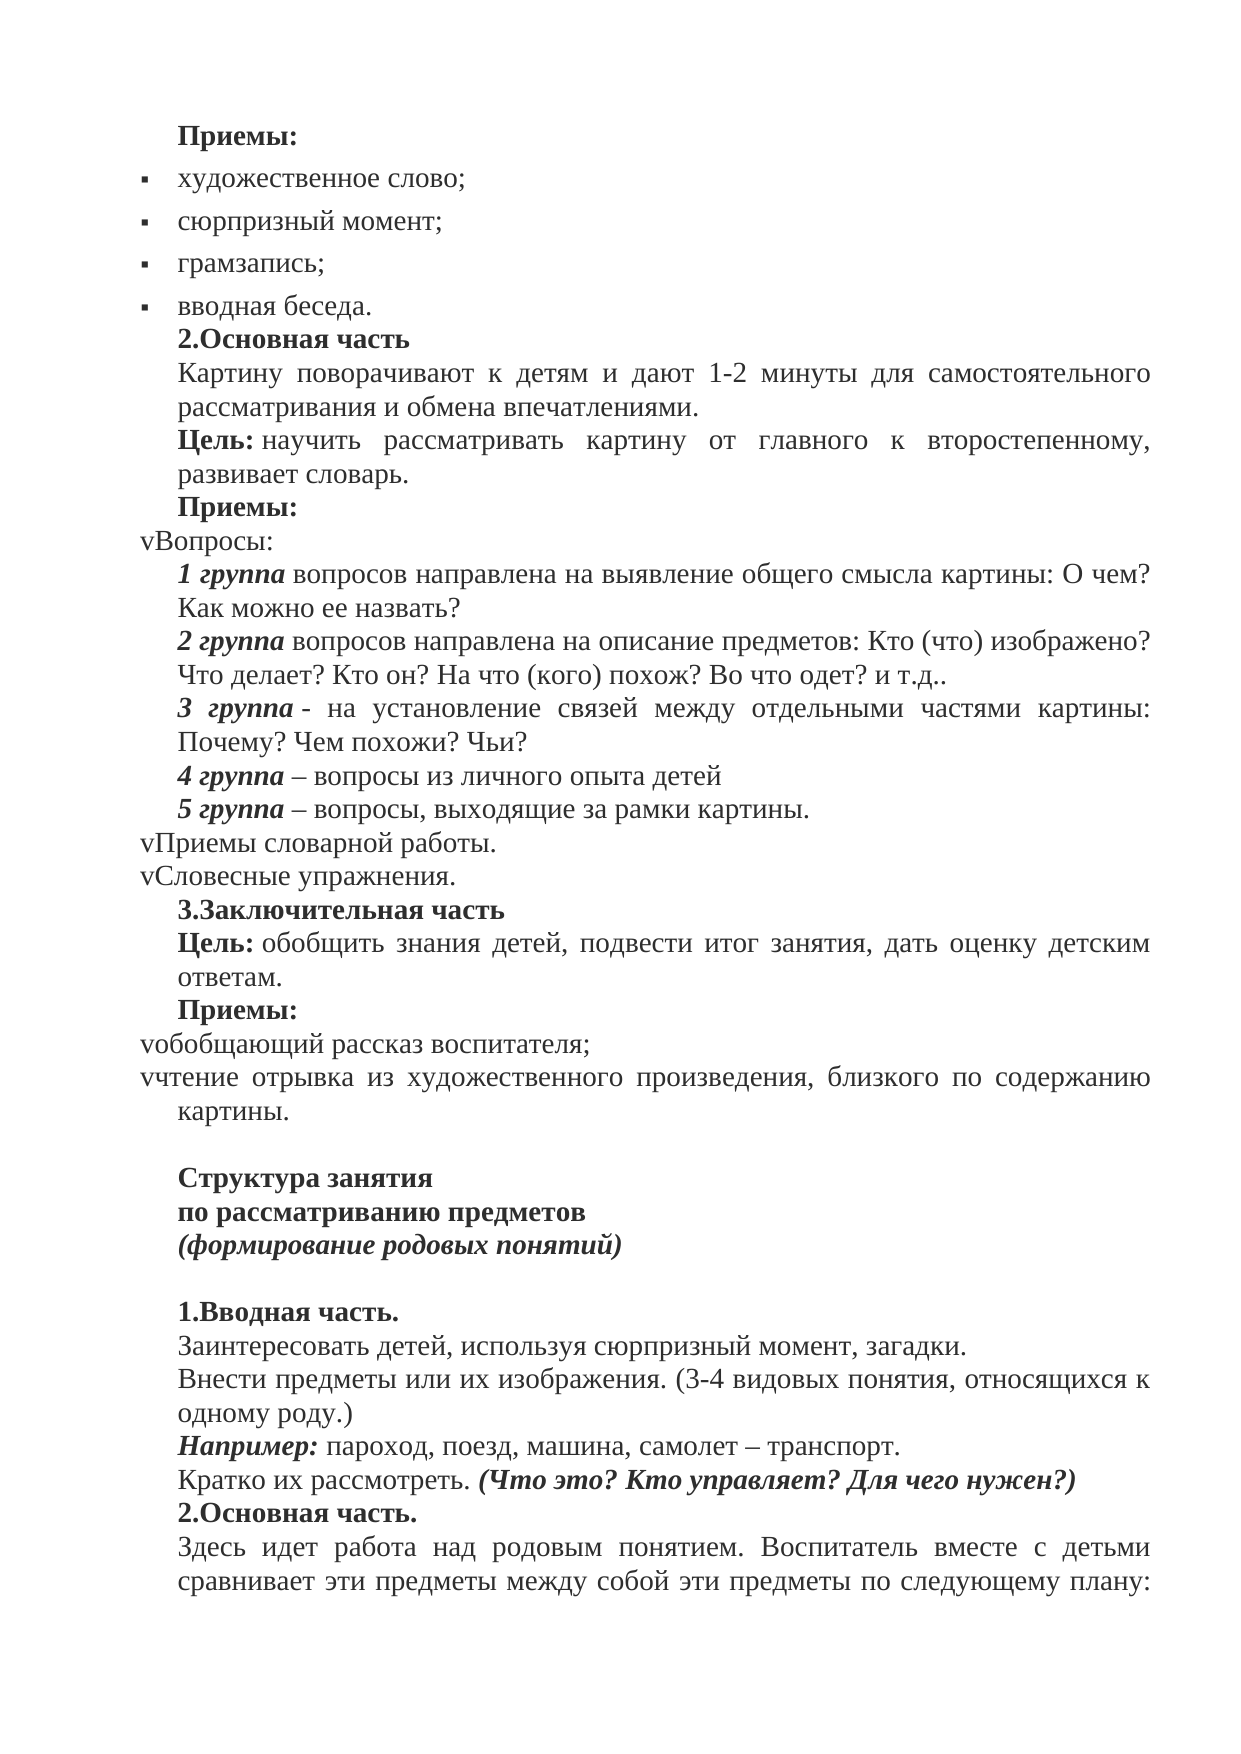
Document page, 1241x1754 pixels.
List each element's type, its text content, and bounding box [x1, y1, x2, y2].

text Кратко их рассмотреть. (Что это? Кто управляет? Для чего нужен?) [177, 1462, 1152, 1496]
text (формирование родовых понятий) [177, 1227, 1152, 1261]
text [177, 1529, 1152, 1596]
text vобобщающий рассказ воспитателя; [140, 1026, 1152, 1059]
text Внести предметы или их изображения. (3-4 видовых понятия, относящихся к одному роду.) [177, 1361, 1152, 1428]
text Заинтересовать детей, используя сюрпризный момент, загадки. [177, 1328, 1152, 1361]
text 1.Вводная часть. [177, 1294, 1152, 1328]
text 3 группа - на установление связей между отдельными частями картины: Почему? Чем похожи? Чьи? [177, 691, 1152, 758]
text vчтение отрывка из художественного произведения, близкого по содержанию картины. [140, 1059, 1152, 1127]
text vПриемы словарной работы. [140, 825, 1152, 858]
text Цель: научить рассматривать картину от главного к второстепенному, развивает словарь. [177, 422, 1152, 489]
text 3.Заключительная часть [177, 892, 1152, 925]
text по рассматриванию предметов [177, 1194, 1152, 1227]
text 4 группа – вопросы из личного опыта детей [177, 758, 1152, 791]
text vВопросы: [140, 523, 1152, 556]
text 2 группа вопросов направлена на описание предметов: Кто (что) изображено? Что делает? Кто он? На что (кого) похож? Во что одет? и т.д.. [177, 623, 1152, 691]
list художественное слово; [140, 152, 1152, 194]
text Приемы: [177, 118, 1152, 152]
text vСловесные упражнения. [140, 858, 1152, 892]
text Например: пароход, поезд, машина, самолет – транспорт. [177, 1428, 1152, 1462]
text Цель: обобщить знания детей, подвести итог занятия, дать оценку детским ответам. [177, 925, 1152, 992]
text 5 группа – вопросы, выходящие за рамки картины. [177, 791, 1152, 825]
text Картину поворачивают к детям и дают 1-2 минуты для самостоятельного рассматривания и обмена впечатлениями. [177, 355, 1152, 422]
text Приемы: [177, 992, 1152, 1026]
list грамзапись; [140, 237, 1152, 279]
text 2.Основная часть. [177, 1496, 1152, 1529]
text 1 группа вопросов направлена на выявление общего смысла картины: О чем? Как можно ее назвать? [177, 556, 1152, 623]
list вводная беседа. [140, 279, 1152, 322]
text Приемы: [177, 489, 1152, 523]
text Структура занятия [177, 1160, 1152, 1194]
list сюрпризный момент; [140, 194, 1152, 237]
text 2.Основная часть [177, 322, 1152, 355]
